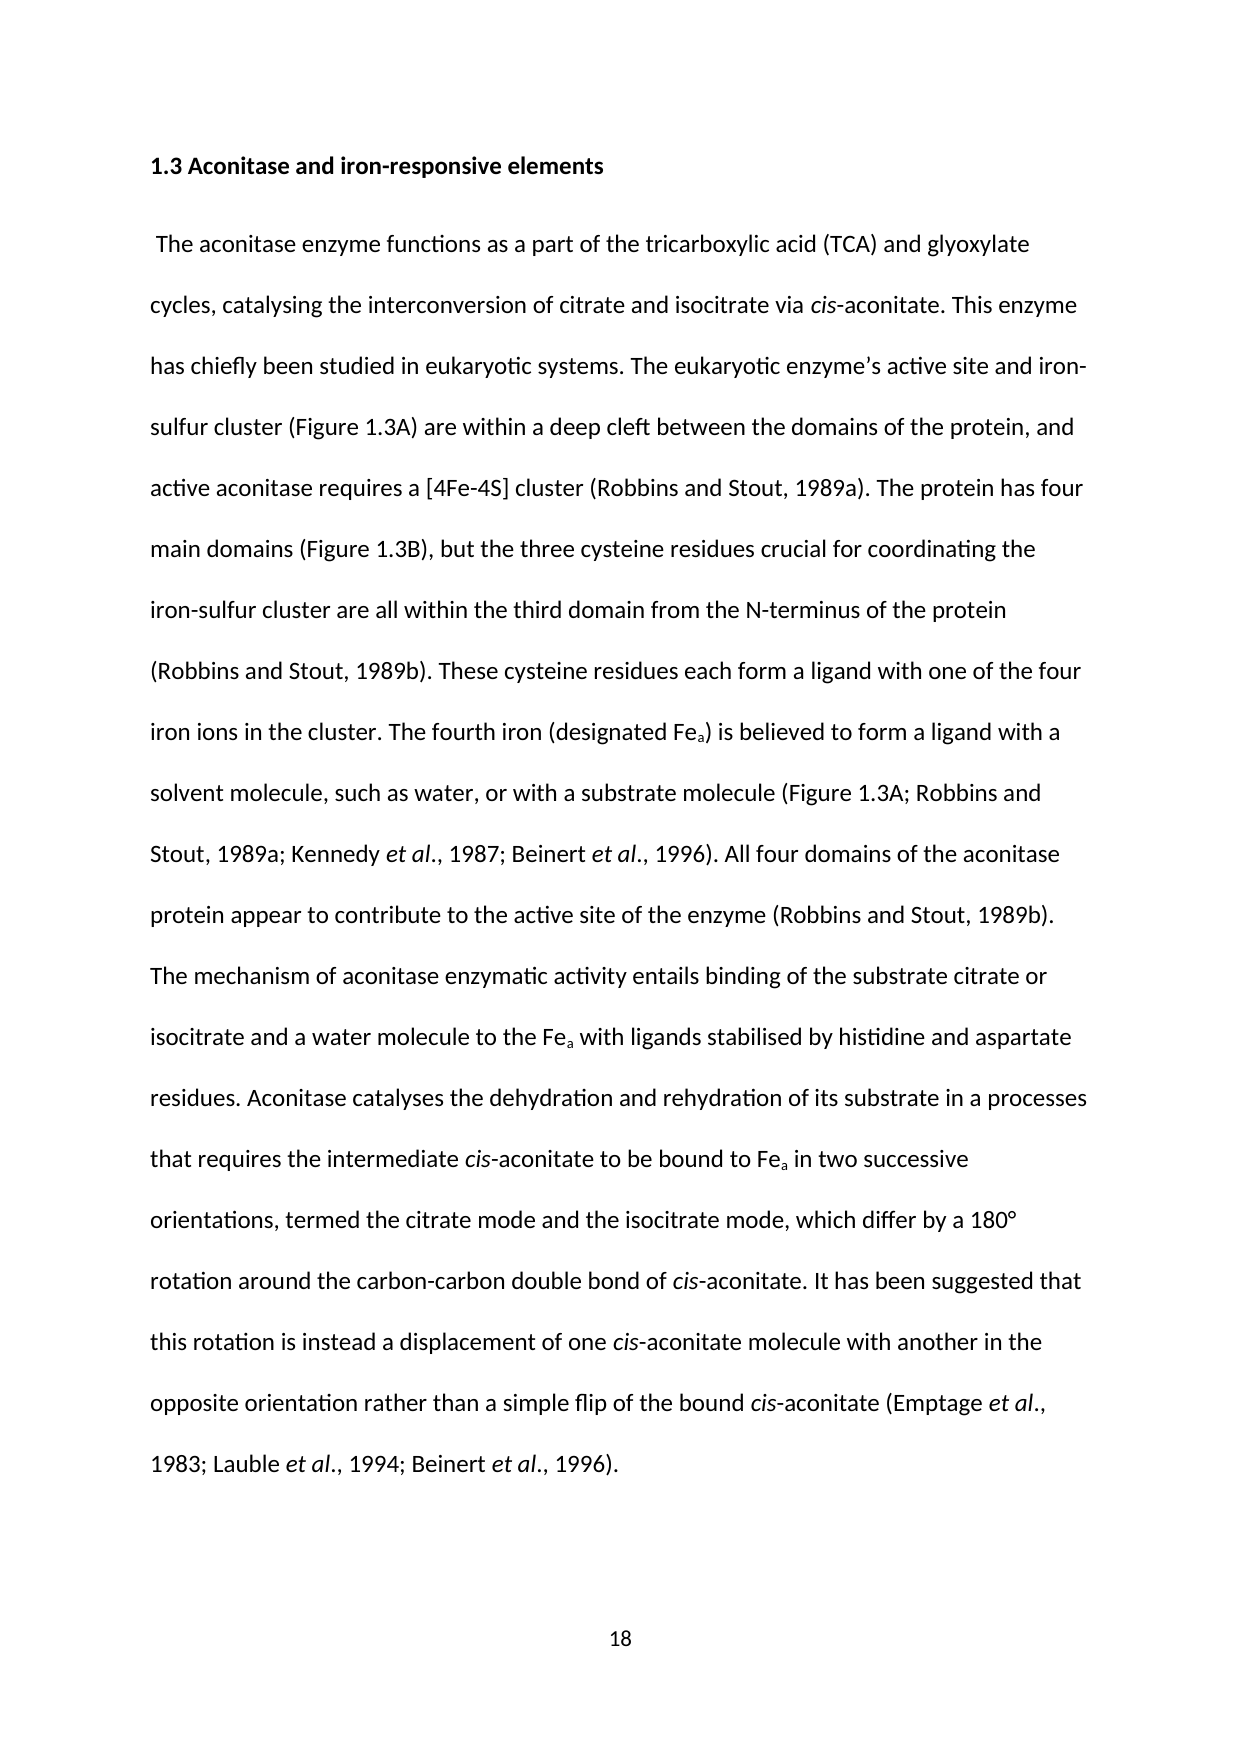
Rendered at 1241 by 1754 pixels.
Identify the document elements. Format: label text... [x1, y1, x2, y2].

text 1.3 Aconitase and iron-responsive elements [150, 150, 1090, 181]
text The aconitase enzyme functions as a part of the tricarboxylic acid (TCA) and glyoxylate cycles, catalysing the interconversion of citrate and isocitrate via cis-aconitate. This enzyme has chiefly been studied in eukaryotic systems. The eukaryotic enzyme’s active site and iron-sulfur cluster (Figure 1.3A) are within a deep cleft between the domains of the protein, and active aconitase requires a [4Fe-4S] cluster (Robbins and Stout, 1989a). The protein has four main domains (Figure 1.3B), but the three cysteine residues crucial for coordinating the iron-sulfur cluster are all within the third domain from the N-terminus of the protein (Robbins and Stout, 1989b). These cysteine residues each form a ligand with one of the four iron ions in the cluster. The fourth iron (designated Fea) is believed to form a ligand with a solvent molecule, such as water, or with a substrate molecule (Figure 1.3A; Robbins and Stout, 1989a; Kennedy et al., 1987; Beinert et al., 1996). All four domains of the aconitase protein appear to contribute to the active site of the enzyme (Robbins and Stout, 1989b). The mechanism of aconitase enzymatic activity entails binding of the substrate citrate or isocitrate and a water molecule to the Fea with ligands stabilised by histidine and aspartate residues. Aconitase catalyses the dehydration and rehydration of its substrate in a processes that requires the intermediate cis-aconitate to be bound to Fea in two successive orientations, termed the citrate mode and the isocitrate mode, which differ by a 180° rotation around the carbon-carbon double bond of cis-aconitate. It has been suggested that this rotation is instead a displacement of one cis-aconitate molecule with another in the opposite orientation rather than a simple flip of the bound cis-aconitate (Emptage et al., 1983; Lauble et al., 1994; Beinert et al., 1996). [150, 228, 1090, 1479]
